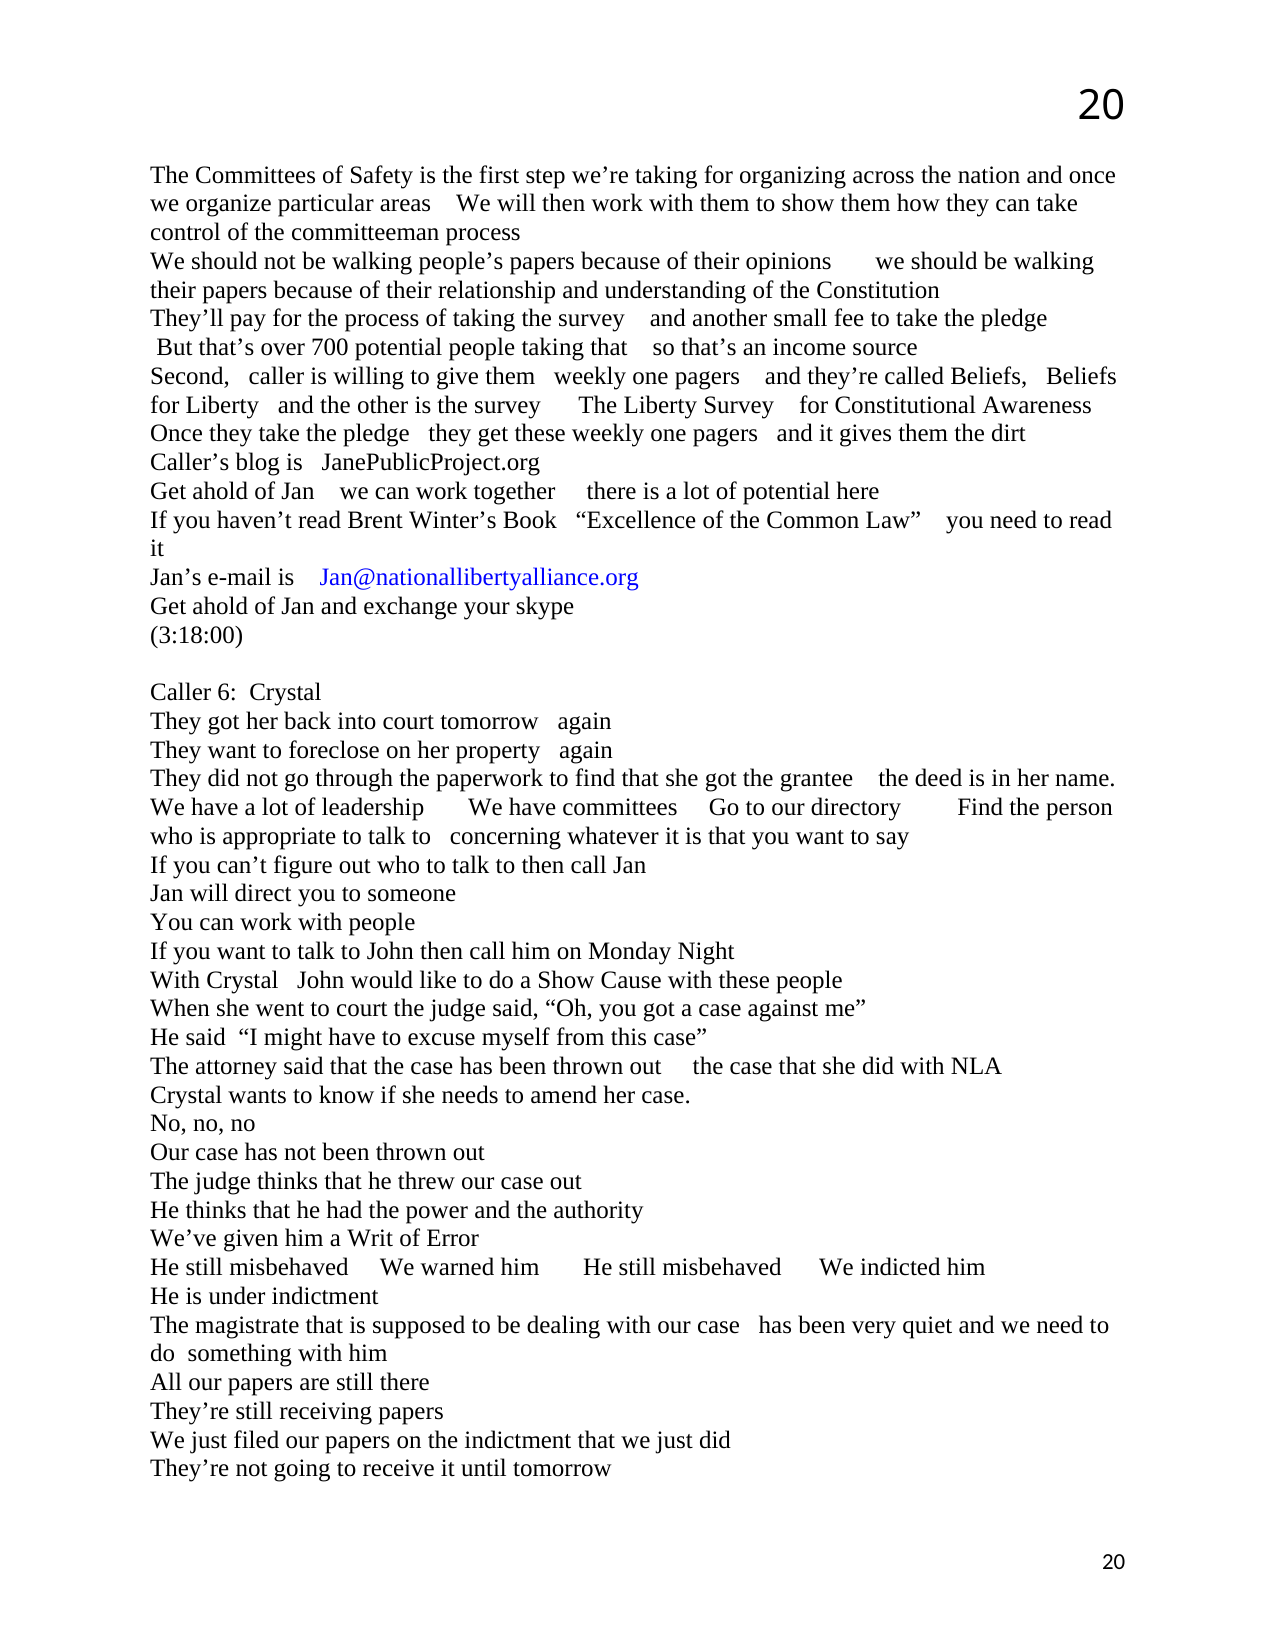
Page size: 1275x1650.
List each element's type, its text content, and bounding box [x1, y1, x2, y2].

text Get ahold of Jan we can work together there is a lot of potential here [150, 476, 1125, 505]
text He still misbehaved We warned him He still misbehaved We indicted him [150, 1252, 1125, 1281]
text The judge thinks that he threw our case out [150, 1166, 1125, 1195]
text Second, caller is willing to give them weekly one pagers and they’re called Beliefs, Beliefs for Liberty and the other is the survey The Liberty Survey for Constitutional Awareness [150, 361, 1125, 418]
text If you want to talk to John then call him on Monday Night [150, 936, 1125, 965]
text Jan will direct you to someone [150, 878, 1125, 907]
text You can work with people [150, 907, 1125, 936]
text (3:18:00) [150, 620, 1125, 648]
text He said “I might have to excuse myself from this case” [150, 1022, 1125, 1051]
text They’re not going to receive it until tomorrow [150, 1453, 1125, 1482]
text They want to foreclose on her property again [150, 735, 1125, 763]
text But that’s over 700 potential people taking that so that’s an income source [150, 332, 1125, 361]
text He thinks that he had the power and the authority [150, 1195, 1125, 1223]
text They’ll pay for the process of taking the survey and another small fee to take the pledge [150, 303, 1125, 332]
text We just filed our papers on the indictment that we just did [150, 1425, 1125, 1453]
text Caller’s blog is JanePublicProject.org [150, 447, 1125, 476]
text Jan’s e-mail is Jan@nationallibertyalliance.org [150, 562, 1125, 591]
text All our papers are still there [150, 1367, 1125, 1396]
text No, no, no [150, 1108, 1125, 1137]
text Crystal wants to know if she needs to amend her case. [150, 1080, 1125, 1108]
text They got her back into court tomorrow again [150, 706, 1125, 735]
text We’ve given him a Writ of Error [150, 1223, 1125, 1252]
text The attorney said that the case has been thrown out the case that she did with NLA [150, 1051, 1125, 1080]
text When she went to court the judge said, “Oh, you got a case against me” [150, 993, 1125, 1022]
text He is under indictment [150, 1281, 1125, 1310]
text We should not be walking people’s papers because of their opinions we should be walking their papers because of their relationship and understanding of the Constitution [150, 246, 1125, 303]
text Caller 6: Crystal [150, 677, 1125, 706]
text With Crystal John would like to do a Show Cause with these people [150, 965, 1125, 993]
text If you can’t figure out who to talk to then call Jan [150, 850, 1125, 878]
text Once they take the pledge they get these weekly one pagers and it gives them the dirt [150, 418, 1125, 447]
text Get ahold of Jan and exchange your skype [150, 591, 1125, 620]
text They did not go through the paperwork to find that she got the grantee the deed is in her name. [150, 763, 1125, 792]
text We have a lot of leadership We have committees Go to our directory Find the person who is appropriate to talk to concerning whatever it is that you want to say [150, 792, 1125, 850]
text Our case has not been thrown out [150, 1137, 1125, 1166]
text If you haven’t read Brent Winter’s Book “Excellence of the Common Law” you need to read it [150, 505, 1125, 562]
text They’re still receiving papers [150, 1396, 1125, 1425]
text The Committees of Safety is the first step we’re taking for organizing across the nation and once we organize particular areas We will then work with them to show them how they can take control of the committeeman process [150, 160, 1125, 246]
text The magistrate that is supposed to be dealing with our case has been very quiet and we need to do something with him [150, 1310, 1125, 1367]
